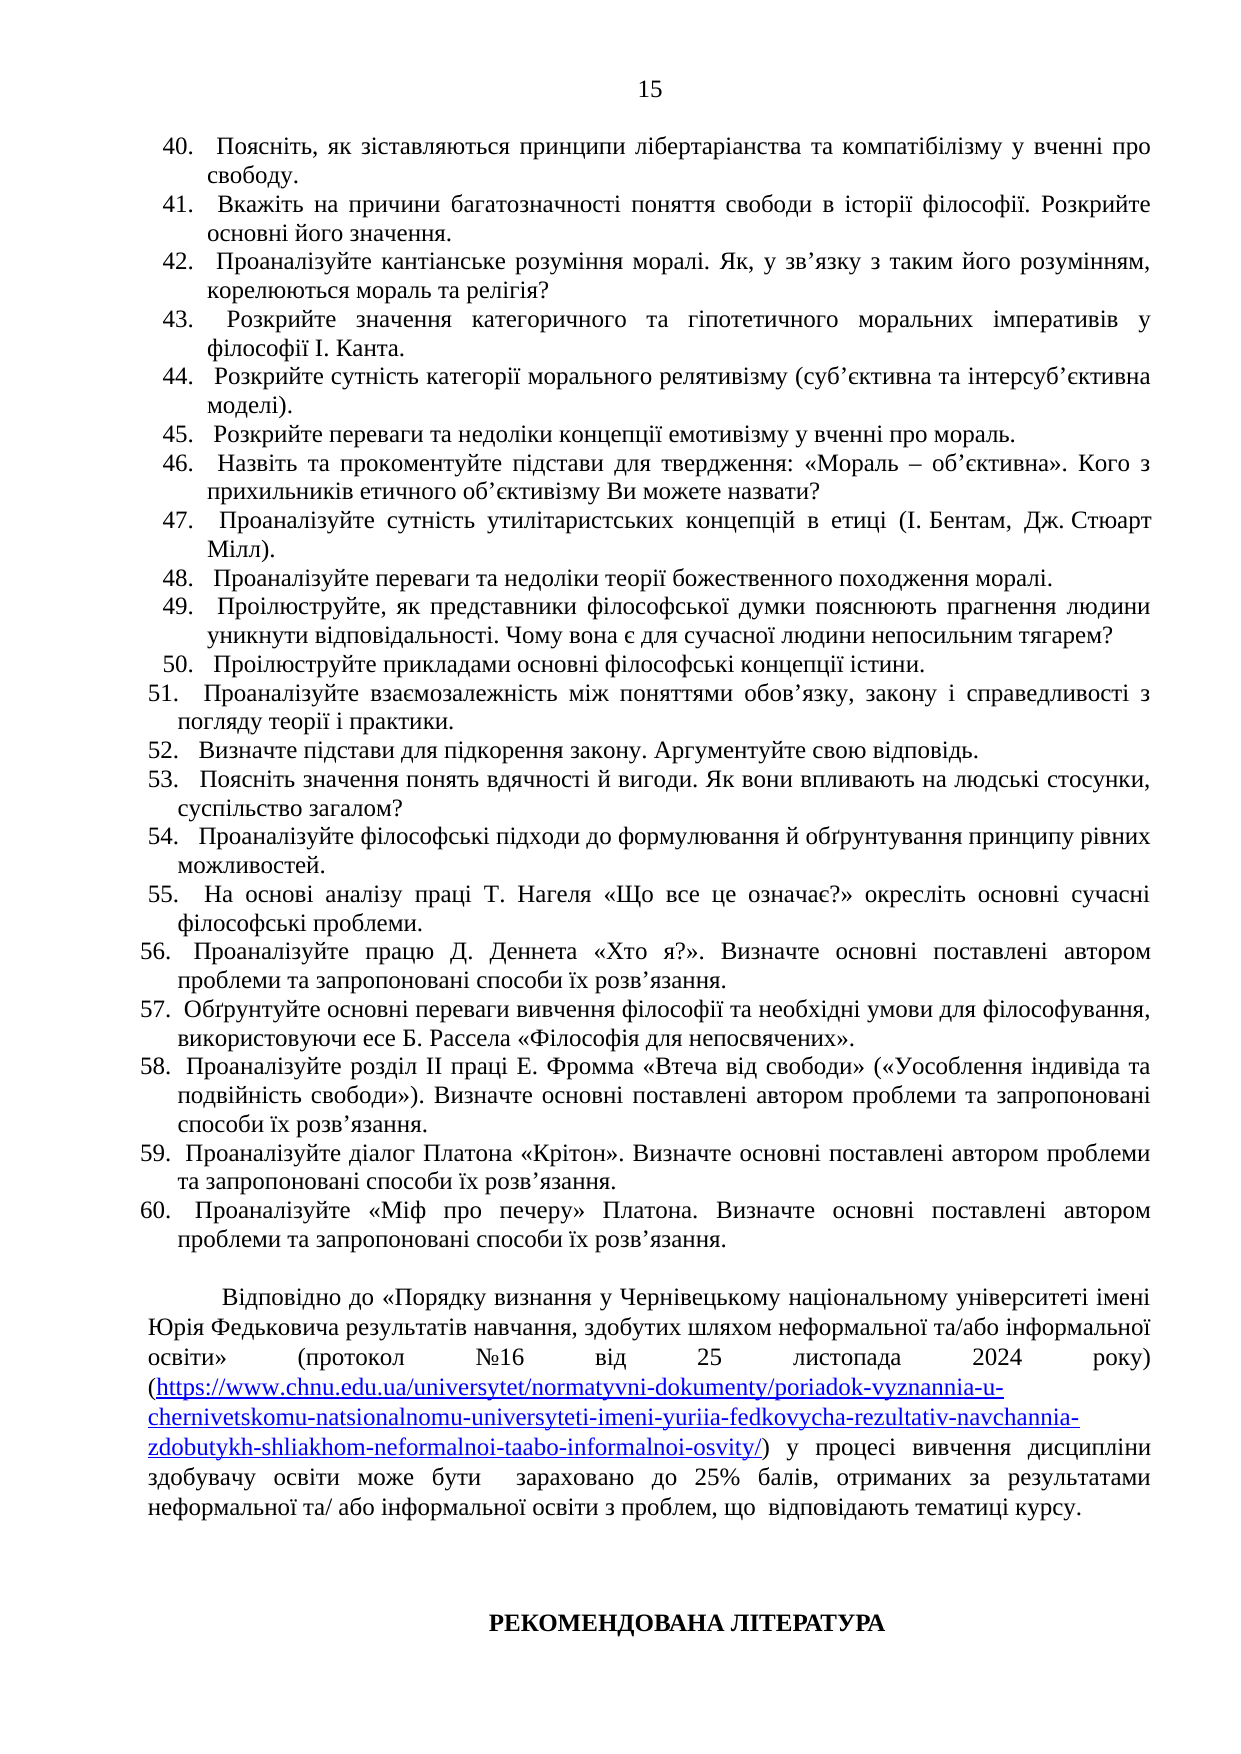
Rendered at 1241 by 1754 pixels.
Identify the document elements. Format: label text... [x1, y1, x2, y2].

list Проаналізуйте діалог Платона «Крітон». Визначте основні поставлені автором проблеми та запропоновані способи їх розв’язання. [140, 1138, 1152, 1195]
list Обґрунтуйте основні переваги вивчення філософії та необхідні умови для філософування, використовуючи есе Б. Рассела «Філософія для непосвячених». [140, 994, 1152, 1051]
list Проаналізуйте кантіанське розуміння моралі. Як, у зв’язку з таким його розумінням, корелюються мораль та релігія? [162, 246, 1152, 304]
list Назвіть та прокоментуйте підстави для твердження: «Мораль – об’єктивна». Кого з прихильників етичного об’єктивізму Ви можете назвати? [162, 448, 1152, 505]
list На основі аналізу праці Т. Нагеля «Що все це означає?» окресліть основні сучасні філософські проблеми. [148, 879, 1152, 936]
list Проілюструйте, як представники філософської думки пояснюють прагнення людини уникнути відповідальності. Чому вона є для сучасної людини непосильним тягарем? [162, 591, 1152, 649]
list Розкрийте переваги та недоліки концепції емотивізму у вченні про мораль. [162, 419, 1152, 448]
list Розкрийте сутність категорії морального релятивізму (суб’єктивна та інтерсуб’єктивна моделі). [162, 361, 1152, 419]
list Поясніть, як зіставляються принципи лібертаріанства та компатібілізму у вченні про свободу. [162, 131, 1152, 189]
text Відповідно до «Порядку визнання у Чернівецькому національному університеті імені Юрія Федьковича результатів навчання, здобутих шляхом неформальної та/або інформальної освіти» (протокол №16 від 25 листопада 2024 року) (https://www.chnu.edu.ua/universytet/normatyvni-dokumenty/poriadok-vyznannia-u-chernivetskomu-natsionalnomu-universyteti-imeni-yuriia-fedkovycha-rezultativ-navchannia-zdobutykh-shliakhom-neformalnoi-taabo-informalnoi-osvity/) у процесі вивчення дисципліни здобувачу освіти може бути зараховано до 25% балів, отриманих за результатами неформальної та/ або інформальної освіти з проблем, що відповідають тематиці курсу. [148, 1281, 1152, 1521]
list Проаналізуйте «Міф про печеру» Платона. Визначте основні поставлені автором проблеми та запропоновані способи їх розв’язання. [140, 1195, 1152, 1253]
text РЕКОМЕНДОВАНА ЛІТЕРАТУРА [223, 1608, 1152, 1637]
list Проілюструйте прикладами основні філософські концепції істини. [162, 649, 1152, 678]
list Розкрийте значення категоричного та гіпотетичного моральних імперативів у філософії І. Канта. [162, 304, 1152, 361]
list Вкажіть на причини багатозначності поняття свободи в історії філософії. Розкрийте основні його значення. [162, 189, 1152, 246]
list Поясніть значення понять вдячності й вигоди. Як вони впливають на людські стосунки, суспільство загалом? [148, 764, 1152, 821]
list Проаналізуйте сутність утилітаристських концепцій в етиці (І. Бентам, Дж. Стюарт Мілл). [162, 505, 1152, 563]
list Проаналізуйте взаємозалежність між поняттями обов’язку, закону і справедливості з погляду теорії і практики. [148, 678, 1152, 735]
list Визначте підстави для підкорення закону. Аргументуйте свою відповідь. [148, 735, 1152, 764]
list Проаналізуйте філософські підходи до формулювання й обґрунтування принципу рівних можливостей. [148, 821, 1152, 879]
list Проаналізуйте переваги та недоліки теорії божественного походження моралі. [162, 563, 1152, 591]
list Проаналізуйте працю Д. Деннета «Хто я?». Визначте основні поставлені автором проблеми та запропоновані способи їх розв’язання. [140, 936, 1152, 994]
list Проаналізуйте розділ ІІ праці Е. Фромма «Втеча від свободи» («Уособлення індивіда та подвійність свободи»). Визначте основні поставлені автором проблеми та запропоновані способи їх розв’язання. [140, 1051, 1152, 1138]
